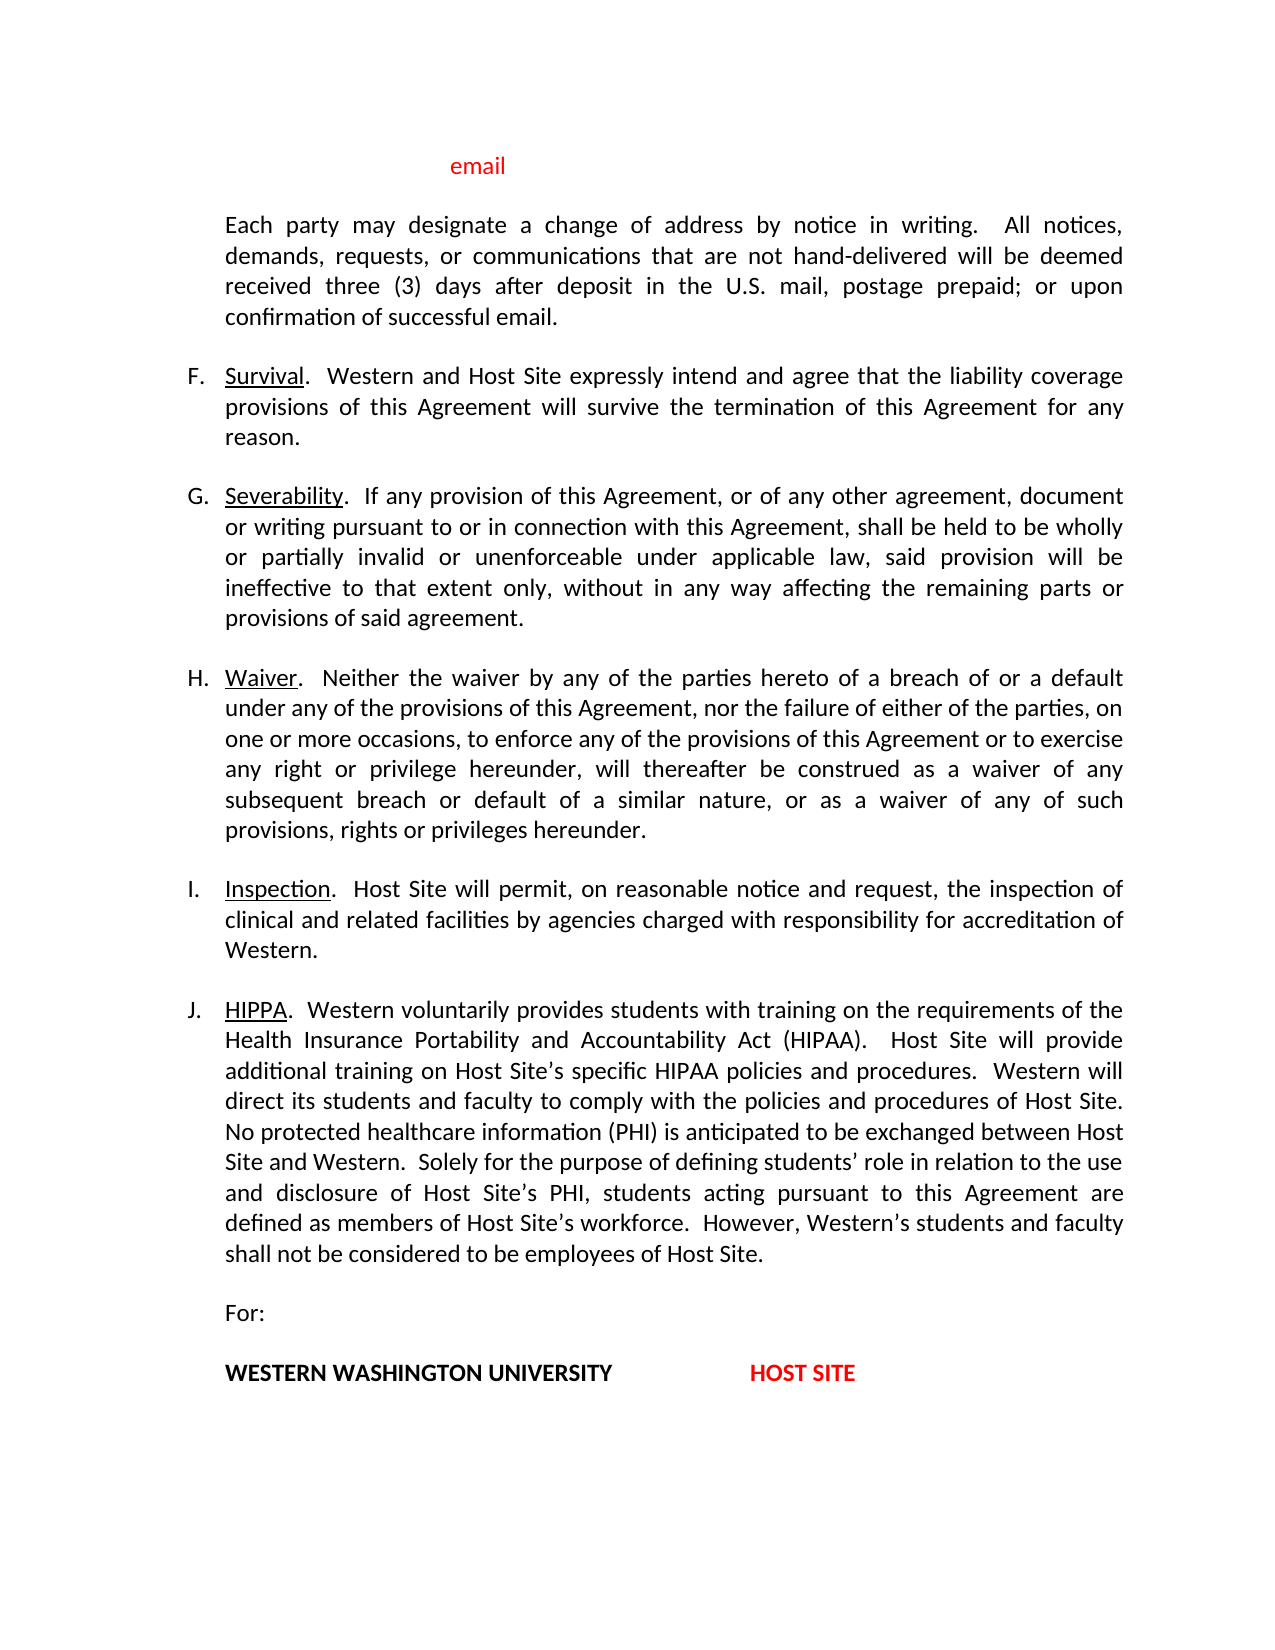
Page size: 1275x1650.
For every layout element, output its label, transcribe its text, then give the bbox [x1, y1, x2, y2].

text For: [225, 1297, 1125, 1328]
list Severability. If any provision of this Agreement, or of any other agreement, document or writing pursuant to or in connection with this Agreement, shall be held to be wholly or partially invalid or unenforceable under applicable law, said provision will be ineffective to that extent only, without in any way affecting the remaining parts or provisions of said agreement. [187, 480, 1125, 633]
list HIPPA. Western voluntarily provides students with training on the requirements of the Health Insurance Portability and Accountability Act (HIPAA). Host Site will provide additional training on Host Site’s specific HIPAA policies and procedures. Western will direct its students and faculty to comply with the policies and procedures of Host Site. No protected healthcare information (PHI) is anticipated to be exchanged between Host Site and Western. Solely for the purpose of defining students’ role in relation to the use and disclosure of Host Site’s PHI, students acting pursuant to this Agreement are defined as members of Host Site’s workforce. However, Western’s students and faculty shall not be considered to be employees of Host Site. [187, 994, 1125, 1269]
text WESTERN WASHINGTON UNIVERSITY HOST SITE [225, 1357, 1125, 1387]
text Each party may designate a change of address by notice in writing. All notices, demands, requests, or communications that are not hand-delivered will be deemed received three (3) days after deposit in the U.S. mail, postage prepaid; or upon confirmation of successful email. [225, 209, 1125, 331]
list Inspection. Host Site will permit, on reasonable notice and request, the inspection of clinical and related facilities by agencies charged with responsibility for accreditation of Western. [187, 874, 1125, 965]
list Waiver. Neither the waiver by any of the parties hereto of a breach of or a default under any of the provisions of this Agreement, nor the failure of either of the parties, on one or more occasions, to enforce any of the provisions of this Agreement or to exercise any right or privilege hereunder, will thereafter be construed as a waiver of any subsequent breach or default of a similar nature, or as a waiver of any of such provisions, rights or privileges hereunder. [187, 662, 1125, 845]
list Survival. Western and Host Site expressly intend and agree that the liability coverage provisions of this Agreement will survive the termination of this Agreement for any reason. [187, 360, 1125, 452]
text email [450, 150, 1125, 181]
